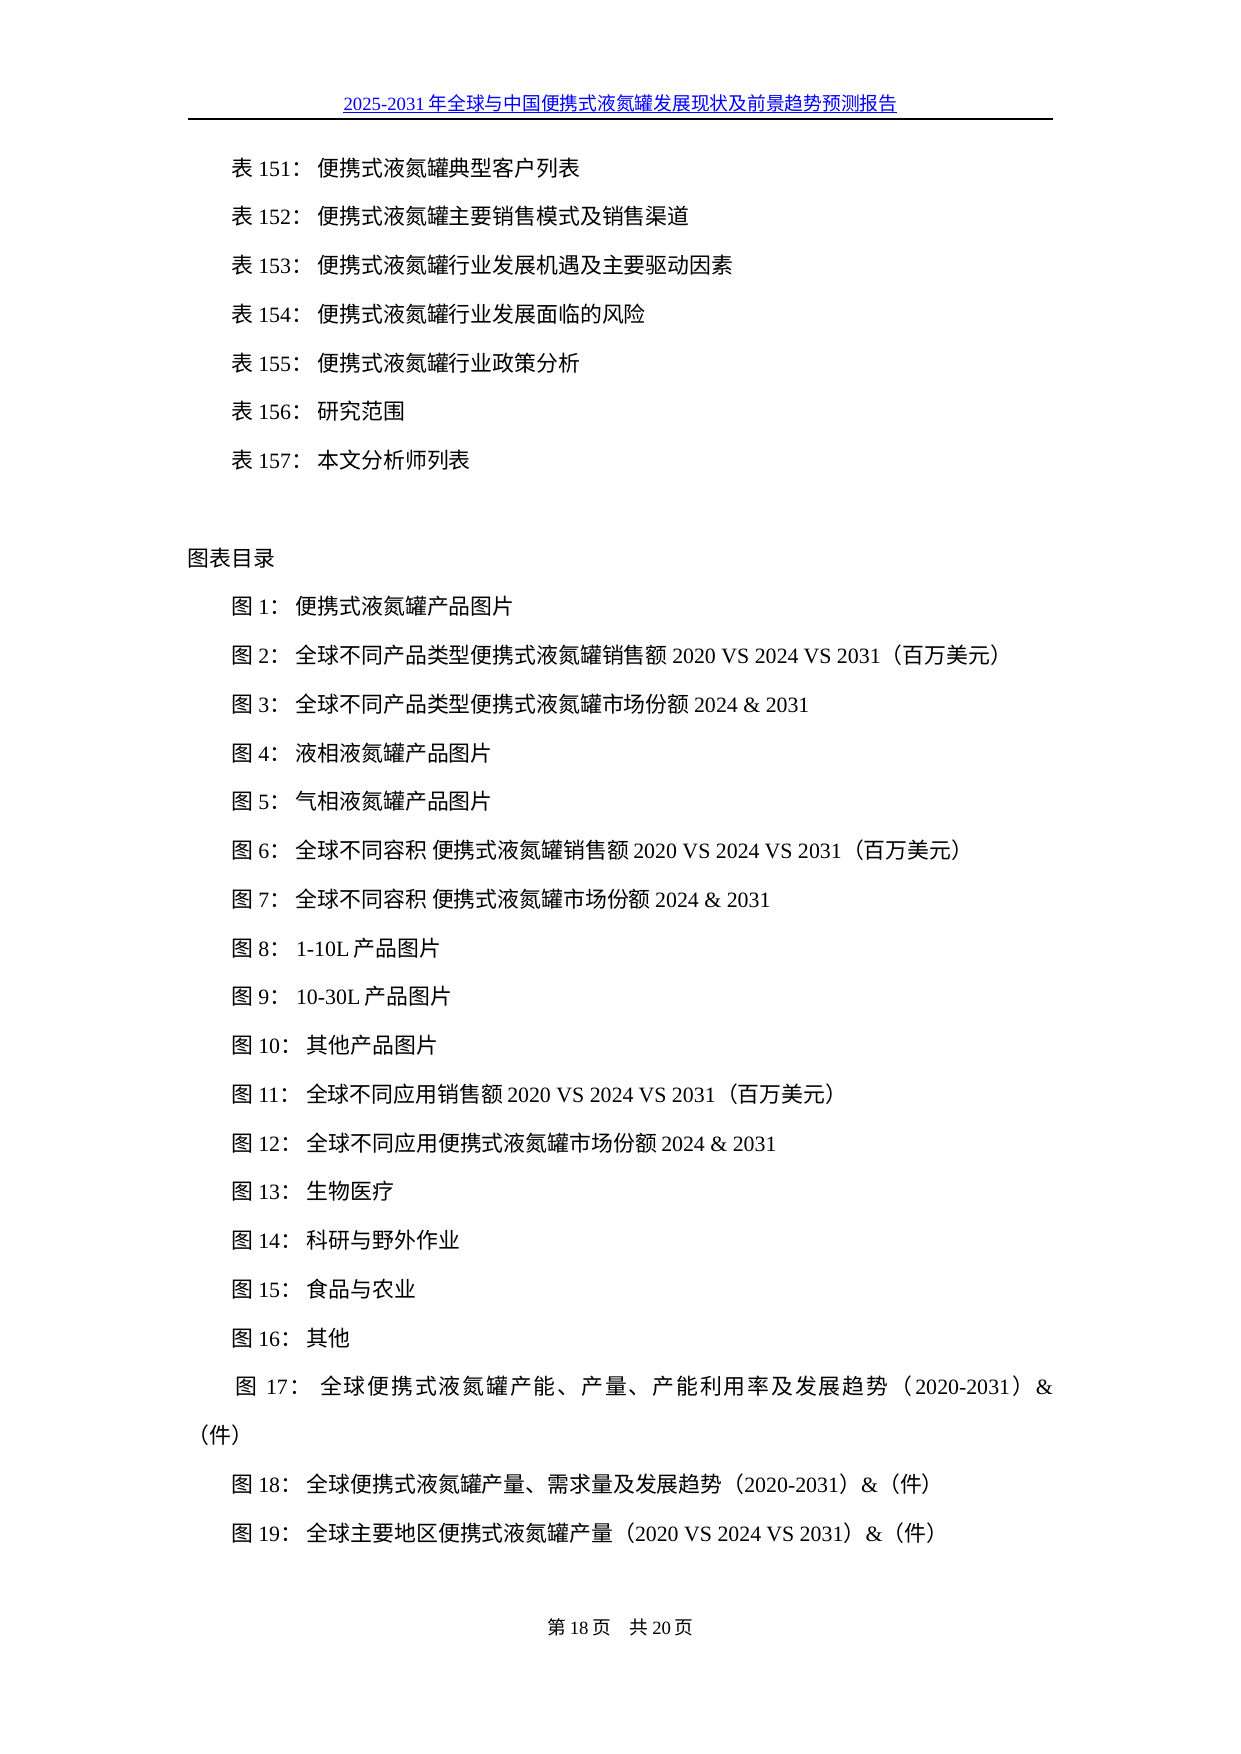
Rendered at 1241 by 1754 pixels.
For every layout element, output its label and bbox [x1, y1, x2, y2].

text [187, 150, 1053, 1548]
